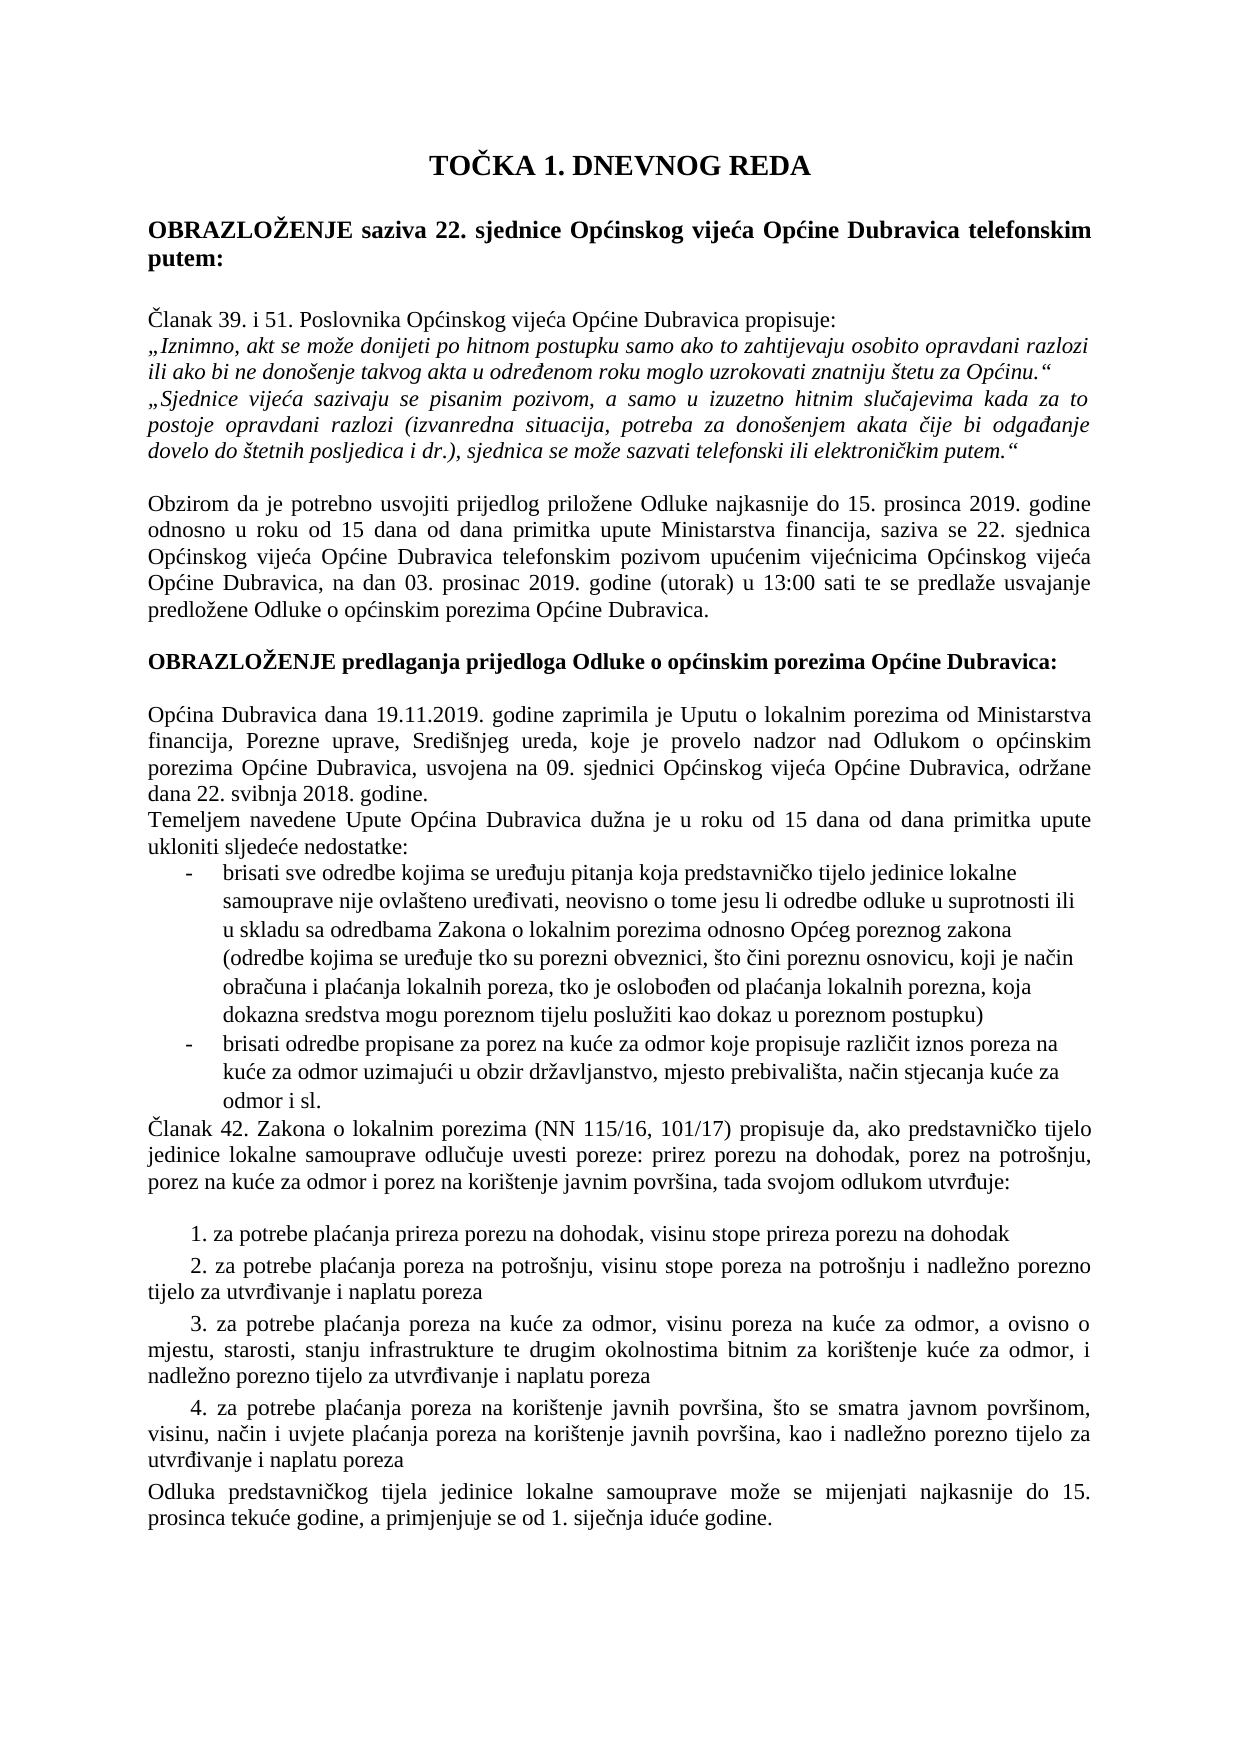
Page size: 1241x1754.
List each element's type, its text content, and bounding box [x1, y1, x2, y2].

text „Sjednice vijeća sazivaju se pisanim pozivom, a samo u izuzetno hitnim slučajevima kada za to postoje opravdani razlozi (izvanredna situacija, potreba za donošenjem akata čije bi odgađanje dovelo do štetnih posljedica i dr.), sjednica se može sazvati telefonski ili elektroničkim putem.“ [148, 385, 1093, 464]
text TOČKA 1. DNEVNOG REDA [148, 148, 1093, 181]
text 4. za potrebe plaćanja poreza na korištenje javnih površina, što se smatra javnom površinom, visinu, način i uvjete plaćanja poreza na korištenje javnih površina, kao i nadležno porezno tijelo za utvrđivanje i naplatu poreza [148, 1394, 1093, 1473]
text Odluka predstavničkog tijela jedinice lokalne samouprave može se mijenjati najkasnije do 15. prosinca tekuće godine, a primjenjuje se od 1. siječnja iduće godine. [148, 1478, 1093, 1530]
text Članak 39. i 51. Poslovnika Općinskog vijeća Općine Dubravica propisuje: [148, 306, 1093, 332]
list brisati odredbe propisane za porez na kuće za odmor koje propisuje različit iznos poreza na kuće za odmor uzimajući u obzir državljanstvo, mjesto prebivališta, način stjecanja kuće za odmor i sl. [185, 1030, 1093, 1113]
text OBRAZLOŽENJE saziva 22. sjednice Općinskog vijeća Općine Dubravica telefonskim putem: [148, 215, 1093, 272]
text 3. za potrebe plaćanja poreza na kuće za odmor, visinu poreza na kuće za odmor, a ovisno o mjestu, starosti, stanju infrastrukture te drugim okolnostima bitnim za korištenje kuće za odmor, i nadležno porezno tijelo za utvrđivanje i naplatu poreza [148, 1309, 1093, 1389]
text 2. za potrebe plaćanja poreza na potrošnju, visinu stope poreza na potrošnju i nadležno porezno tijelo za utvrđivanje i naplatu poreza [148, 1252, 1093, 1304]
text „Iznimno, akt se može donijeti po hitnom postupku samo ako to zahtijevaju osobito opravdani razlozi ili ako bi ne donošenje takvog akta u određenom roku moglo uzrokovati znatniju štetu za Općinu.“ [148, 332, 1093, 385]
text OBRAZLOŽENJE predlaganja prijedloga Odluke o općinskim porezima Općine Dubravica: [148, 648, 1093, 675]
text Članak 42. Zakona o lokalnim porezima (NN 115/16, 101/17) propisuje da, ako predstavničko tijelo jedinice lokalne samouprave odlučuje uvesti poreze: prirez porezu na dohodak, porez na potrošnju, porez na kuće za odmor i porez na korištenje javnim površina, tada svojom odlukom utvrđuje: [148, 1115, 1093, 1194]
text Općina Dubravica dana 19.11.2019. godine zaprimila je Uputu o lokalnim porezima od Ministarstva financija, Porezne uprave, Središnjeg ureda, koje je provelo nadzor nad Odlukom o općinskim porezima Općine Dubravica, usvojena na 09. sjednici Općinskog vijeća Općine Dubravica, održane dana 22. svibnja 2018. godine. [148, 701, 1093, 806]
list brisati sve odredbe kojima se uređuju pitanja koja predstavničko tijelo jedinice lokalne samouprave nije ovlašteno uređivati, neovisno o tome jesu li odredbe odluke u suprotnosti ili u skladu sa odredbama Zakona o lokalnim porezima odnosno Općeg poreznog zakona (odredbe kojima se uređuje tko su porezni obveznici, što čini poreznu osnovicu, koji je način obračuna i plaćanja lokalnih poreza, tko je oslobođen od plaćanja lokalnih porezna, koja dokazna sredstva mogu poreznom tijelu poslužiti kao dokaz u poreznom postupku) [185, 859, 1093, 1028]
text Temeljem navedene Upute Općina Dubravica dužna je u roku od 15 dana od dana primitka upute ukloniti sljedeće nedostatke: [148, 806, 1093, 859]
text Obzirom da je potrebno usvojiti prijedlog priložene Odluke najkasnije do 15. prosinca 2019. godine odnosno u roku od 15 dana od dana primitka upute Ministarstva financija, saziva se 22. sjednica Općinskog vijeća Općine Dubravica telefonskim pozivom upućenim vijećnicima Općinskog vijeća Općine Dubravica, na dan 03. prosinac 2019. godine (utorak) u 13:00 sati te se predlaže usvajanje predložene Odluke o općinskim porezima Općine Dubravica. [148, 490, 1093, 622]
text 1. za potrebe plaćanja prireza porezu na dohodak, visinu stope prireza porezu na dohodak [148, 1221, 1093, 1247]
